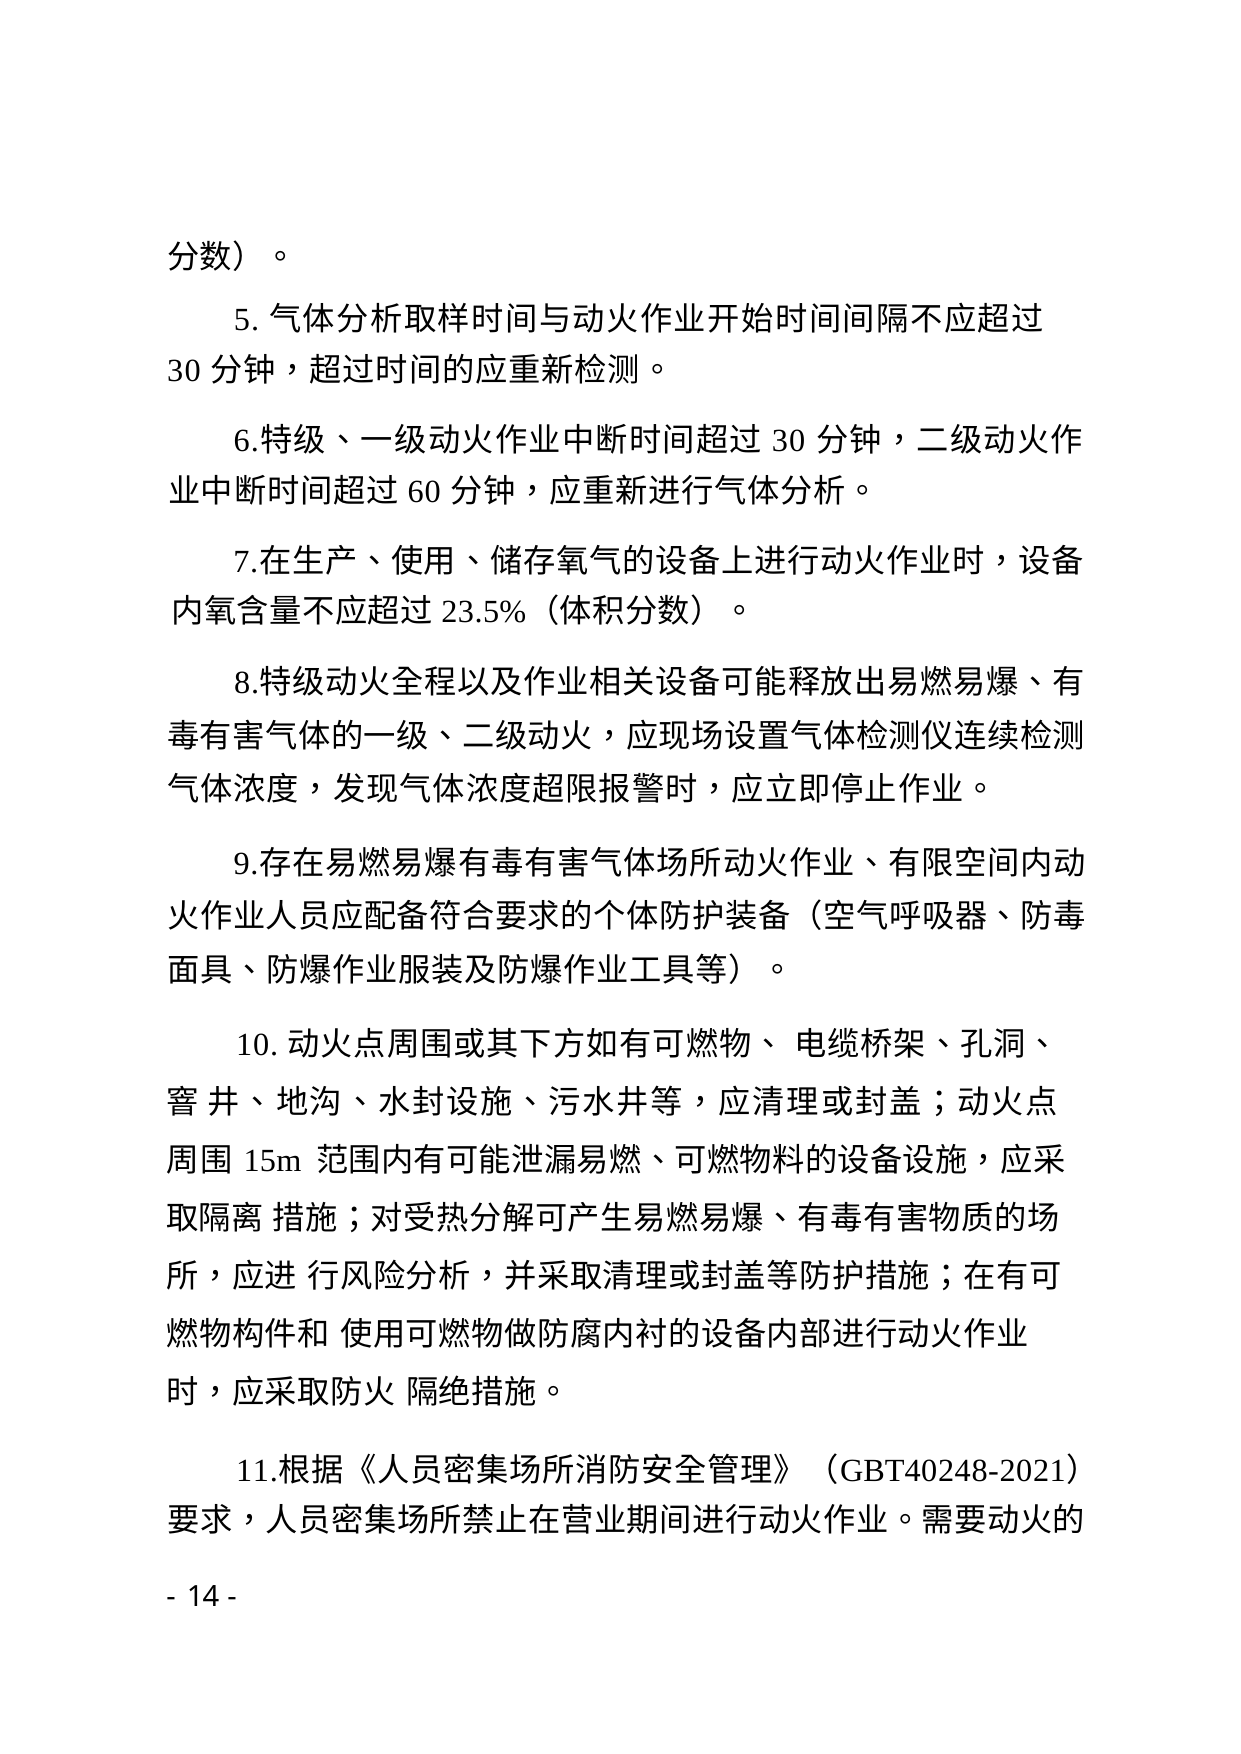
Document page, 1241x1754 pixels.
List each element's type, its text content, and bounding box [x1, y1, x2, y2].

text 9.存在易燃易爆有毒有害气体场所动火作业、有限空间内动 火作业人员应配备符合要求的个体防护装备（空气呼吸器、防毒 面具、防爆作业服装及防爆作业工具等）。 [167, 840, 1087, 991]
text 5. 气体分析取样时间与动火作业开始时间间隔不应超过 30 分钟，超过时间的应重新检测。 [167, 296, 1087, 391]
text 6.特级、一级动火作业中断时间超过 30 分钟，二级动火作 业中断时间超过 60 分钟，应重新进行气体分析。 [168, 417, 1087, 511]
text 7.在生产、使用、储存氧气的设备上进行动火作业时，设备 内氧含量不应超过 23.5%（体积分数）。 [171, 538, 1087, 632]
text 8.特级动火全程以及作业相关设备可能释放出易燃易爆、有 毒有害气体的一级、二级动火，应现场设置气体检测仪连续检测 气体浓度，发现气体浓度超限报警时，应立即停止作业。 [167, 659, 1087, 810]
text 10. 动火点周围或其下方如有可燃物、 电缆桥架、孔洞、窨 井、地沟、水封设施、污水井等，应清理或封盖；动火点周围 15m 范围内有可能泄漏易燃、可燃物料的设备设施，应采取隔离 措施；对受热分解可产生易燃易爆、有毒有害物质的场所，应进 行风险分析，并采取清理或封盖等防护措施；在有可燃物构件和 使用可燃物做防腐内衬的设备内部进行动火作业时，应采取防火 隔绝措施。 [166, 1021, 1087, 1413]
text 分数）。 [167, 236, 1100, 277]
text 11.根据《人员密集场所消防安全管理》（GBT40248-2021） 要求，人员密集场所禁止在营业期间进行动火作业。需要动火的 [167, 1447, 1100, 1541]
